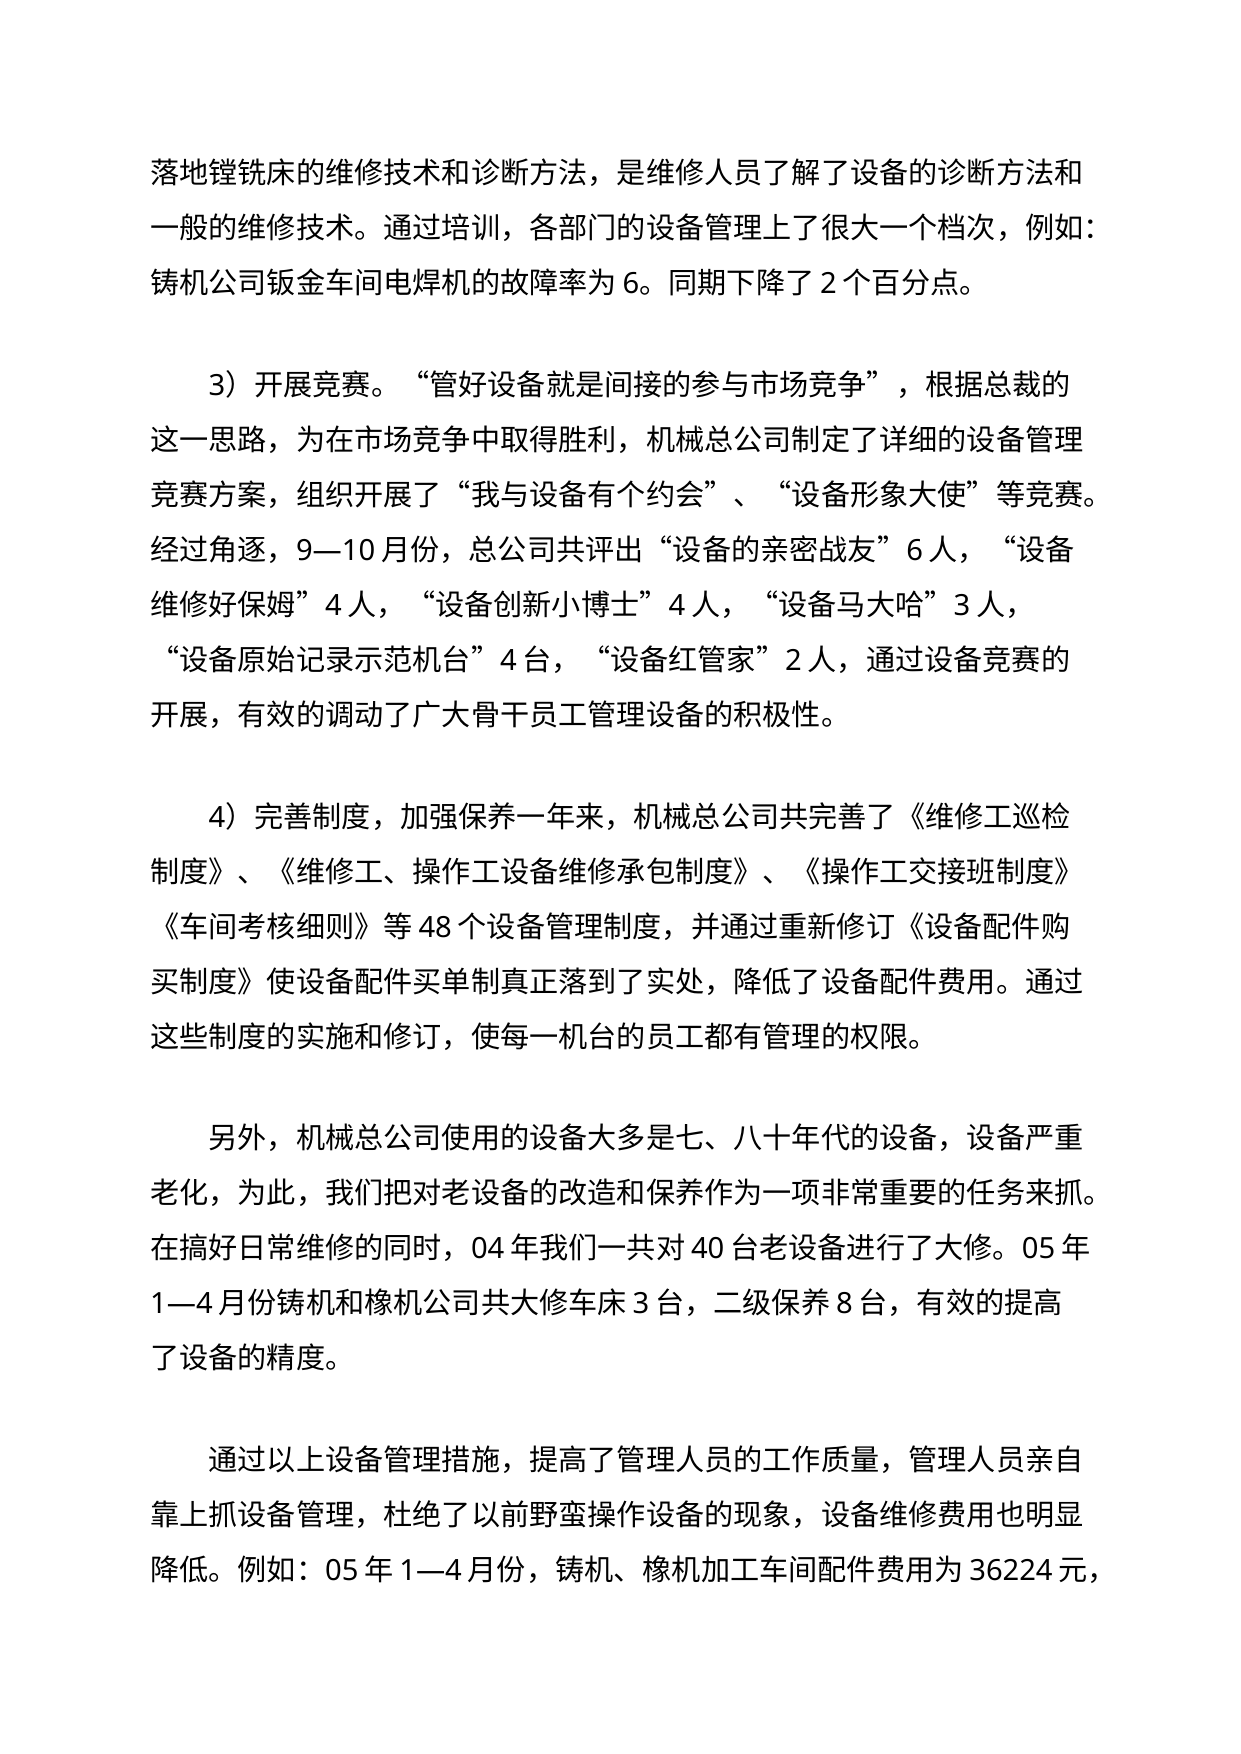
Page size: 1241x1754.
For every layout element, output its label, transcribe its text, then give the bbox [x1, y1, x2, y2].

text 3）开展竞赛。“管好设备就是间接的参与市场竞争”，根据总裁的这一思路，为在市场竞争中取得胜利，机械总公司制定了详细的设备管理竞赛方案，组织开展了“我与设备有个约会”、“设备形象大使”等竞赛。经过角逐，9—10月份，总公司共评出“设备的亲密战友”6人，“设备维修好保姆”4人，“设备创新小博士”4人，“设备马大哈”3人，“设备原始记录示范机台”4台，“设备红管家”2人，通过设备竞赛的开展，有效的调动了广大骨干员工管理设备的积极性。 [150, 362, 1090, 734]
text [150, 1436, 1090, 1589]
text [150, 150, 1090, 302]
text 4）完善制度，加强保养一年来，机械总公司共完善了《维修工巡检制度》、《维修工、操作工设备维修承包制度》、《操作工交接班制度》《车间考核细则》等48个设备管理制度，并通过重新修订《设备配件购买制度》使设备配件买单制真正落到了实处，降低了设备配件费用。通过这些制度的实施和修订，使每一机台的员工都有管理的权限。 [150, 793, 1090, 1055]
text 另外，机械总公司使用的设备大多是七、八十年代的设备，设备严重老化，为此，我们把对老设备的改造和保养作为一项非常重要的任务来抓。在搞好日常维修的同时，04年我们一共对40台老设备进行了大修。05年1—4月份铸机和橡机公司共大修车床3台，二级保养8台，有效的提高了设备的精度。 [150, 1115, 1090, 1377]
